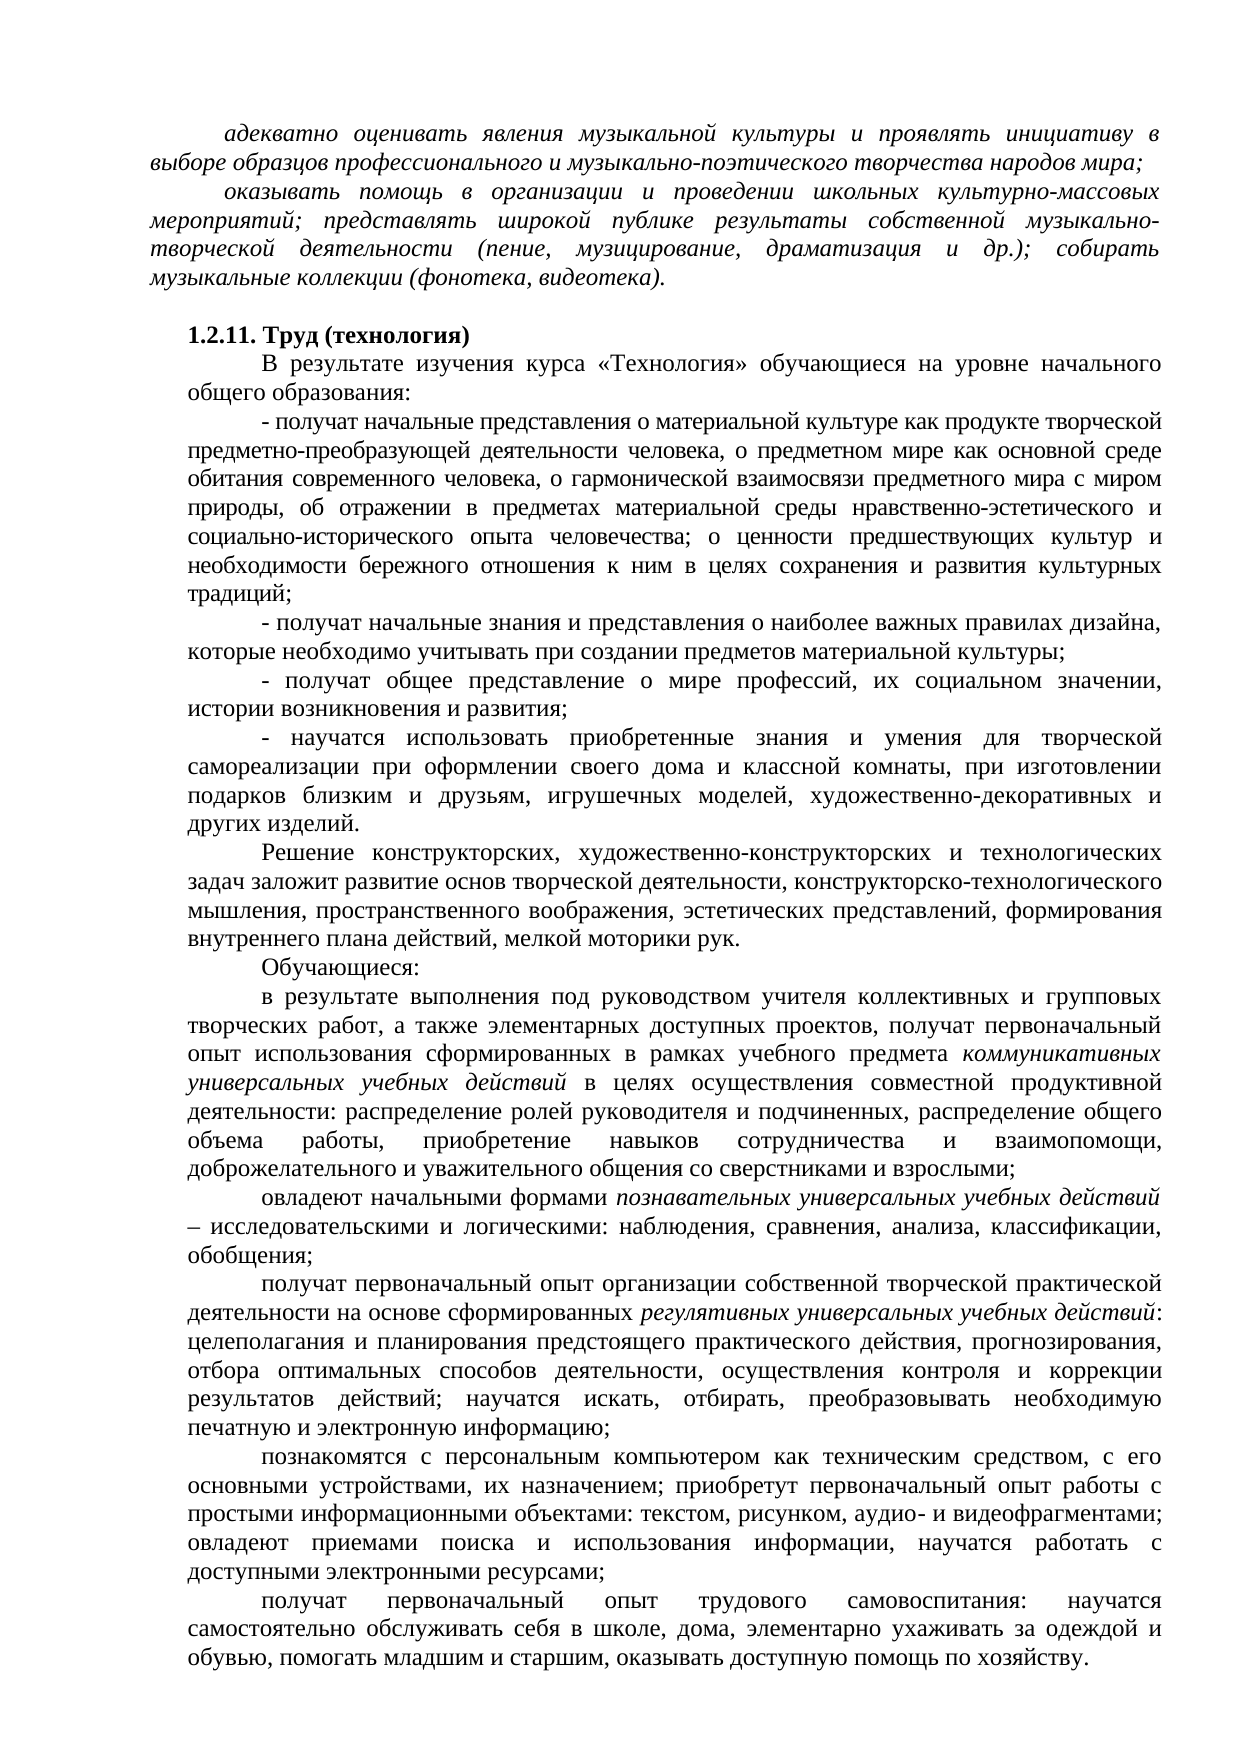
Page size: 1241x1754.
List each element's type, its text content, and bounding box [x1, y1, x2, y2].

text познакомятся с персональным компьютером как техническим средством, с его основными устройствами, их назначением; приобретут первоначальный опыт работы с простыми информационными объектами: текстом, рисунком, аудио- и видеофрагментами; овладеют приемами поиска и использования информации, научатся работать с доступными электронными ресурсами; [187, 1441, 1163, 1585]
text получат первоначальный опыт трудового самовоспитания: научатся самостоятельно обслуживать себя в школе, дома, элементарно ухаживать за одеждой и обувью, помогать младшим и старшим, оказывать доступную помощь по хозяйству. [187, 1585, 1163, 1671]
text В результате изучения курса «Технология» обучающиеся на уровне начального общего образования: [187, 348, 1163, 406]
text - научатся использовать приобретенные знания и умения для творческой самореализации при оформлении своего дома и классной комнаты, при изготовлении подарков близким и друзьям, игрушечных моделей, художественно-декоративных и других изделий. [187, 722, 1163, 837]
text в результате выполнения под руководством учителя коллективных и групповых творческих работ, а также элементарных доступных проектов, получат первоначальный опыт использования сформированных в рамках учебного предмета коммуникативных универсальных учебных действий в целях осуществления совместной продуктивной деятельности: распределение ролей руководителя и подчиненных, распределение общего объема работы, приобретение навыков сотрудничества и взаимопомощи, доброжелательного и уважительного общения со сверстниками и взрослыми; [187, 981, 1163, 1182]
text - получат начальные знания и представления о наиболее важных правилах дизайна, которые необходимо учитывать при создании предметов материальной культуры; [187, 607, 1163, 665]
text оказывать помощь в организации и проведении школьных культурно-массовых мероприятий; представлять широкой публике результаты собственной музыкально-творческой деятельности (пение, музицирование, драматизация и др.); собирать музыкальные коллекции (фонотека, видеотека). [150, 176, 1163, 291]
text овладеют начальными формами познавательных универсальных учебных действий – исследовательскими и логическими: наблюдения, сравнения, анализа, классификации, обобщения; [187, 1182, 1163, 1268]
text Обучающиеся: [187, 952, 1163, 981]
text получат первоначальный опыт организации собственной творческой практической деятельности на основе сформированных регулятивных универсальных учебных действий: целеполагания и планирования предстоящего практического действия, прогнозирования, отбора оптимальных способов деятельности, осуществления контроля и коррекции результатов действий; научатся искать, отбирать, преобразовывать необходимую печатную и электронную информацию; [187, 1268, 1163, 1441]
text адекватно оценивать явления музыкальной культуры и проявлять инициативу в выборе образцов профессионального и музыкально-поэтического творчества народов мира; [150, 118, 1163, 176]
subtitle Труд (технология) [187, 320, 1163, 348]
text - получат общее представление о мире профессий, их социальном значении, истории возникновения и развития; [187, 665, 1163, 722]
text - получат начальные представления о материальной культуре как продукте творческой предметно-преобразующей деятельности человека, о предметном мире как основной среде обитания современного человека, о гармонической взаимосвязи предметного мира с миром природы, об отражении в предметах материальной среды нравственно-эстетического и социально-исторического опыта человечества; о ценности предшествующих культур и необходимости бережного отношения к ним в целях сохранения и развития культурных традиций; [187, 406, 1163, 607]
text Решение конструкторских, художественно-конструкторских и технологических задач заложит развитие основ творческой деятельности, конструкторско-технологического мышления, пространственного воображения, эстетических представлений, формирования внутреннего плана действий, мелкой моторики рук. [187, 837, 1163, 952]
